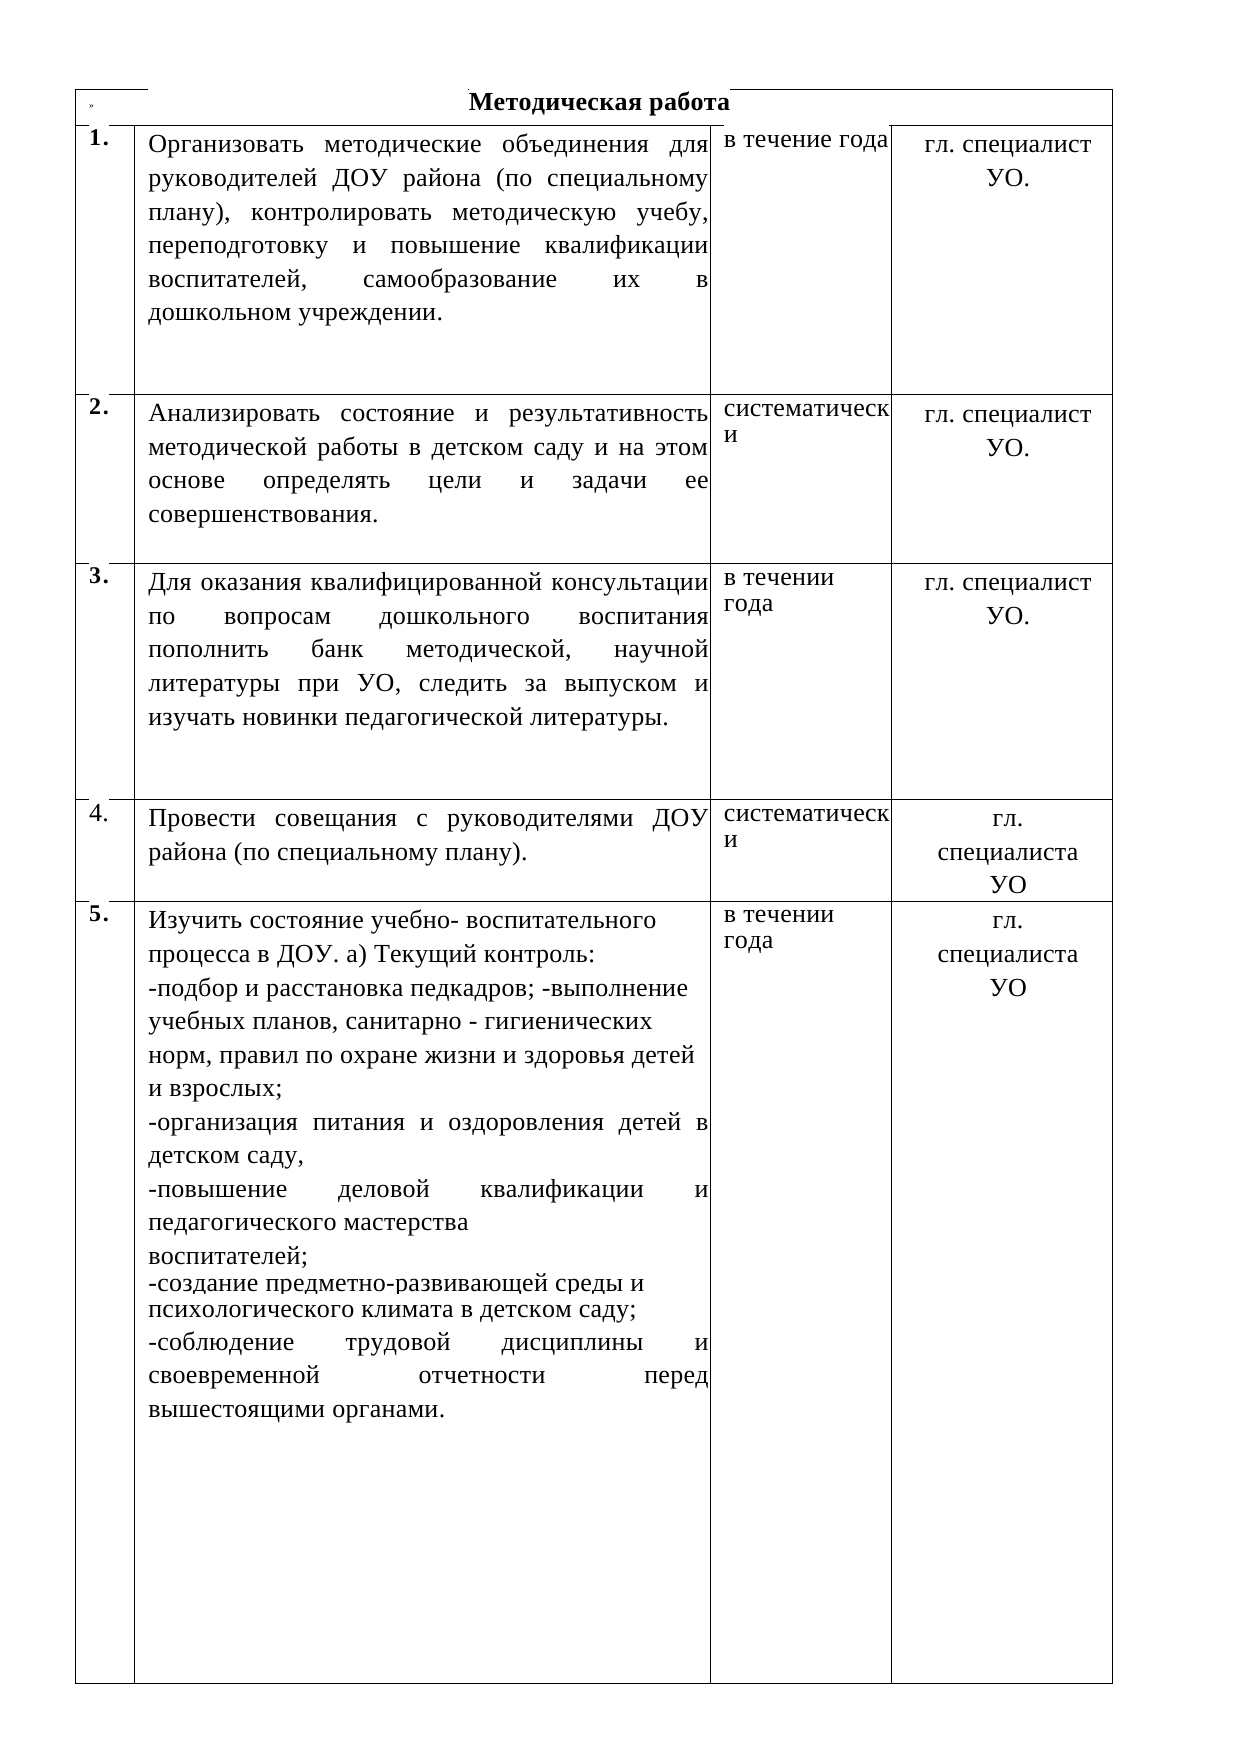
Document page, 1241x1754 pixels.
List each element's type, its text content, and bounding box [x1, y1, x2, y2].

table_cell 3. [76, 564, 134, 799]
table_cell Организовать методические объединения для руководителей ДОУ района (по специальному плану), контролировать методическую учебу, переподготовку и повышение квалификации воспитателей, самообразование их в дошкольном учреждении. [135, 126, 710, 394]
table_cell 4. [76, 800, 134, 901]
table_cell в течение года [711, 126, 891, 394]
table_cell 2. [76, 395, 134, 563]
table_cell Анализировать состояние и результативность методической работы в детском саду и на этом основе определять цели и задачи ее совершенствования. [135, 395, 710, 563]
table_cell гл. специалиста УО [892, 902, 1112, 1683]
table_cell систематически [711, 395, 891, 563]
table_header » [76, 90, 134, 125]
table_header Методическая работа [135, 90, 891, 125]
table_cell Изучить состояние учебно- воспитательного процесса в ДОУ. а) Текущий контроль: -подбор и расстановка педкадров; -выполнение учебных планов, санитарно - гигиенических норм, правил по охране жизни и здоровья детей и взрослых; -организация питания и оздоровления детей в детском саду, -повышение деловой квалификации и педагогического мастерства воспитателей; -создание предметно-развивающей среды и психологического климата в детском саду; -соблюдение трудовой дисциплины и своевременной отчетности перед вышестоящими органами. [135, 902, 710, 1683]
table_cell гл. специалист УО. [892, 395, 1112, 563]
table_cell гл. специалист УО. [892, 564, 1112, 799]
table_cell Для оказания квалифицированной консультации по вопросам дошкольного воспитания пополнить банк методической, научной литературы при УО, следить за выпуском и изучать новинки педагогической литературы. [135, 564, 710, 799]
table_cell гл. специалист УО. [892, 126, 1112, 394]
table_cell Провести совещания с руководителями ДОУ района (по специальному плану). [135, 800, 710, 901]
table_cell в течении года [711, 564, 891, 799]
table_header [891, 90, 1112, 125]
table_cell в течении года [711, 902, 891, 1683]
table_cell 5. [76, 902, 134, 1683]
table_cell гл. специалиста УО [892, 800, 1112, 901]
table_cell 1. [76, 126, 134, 394]
table_cell систематически [711, 800, 891, 901]
